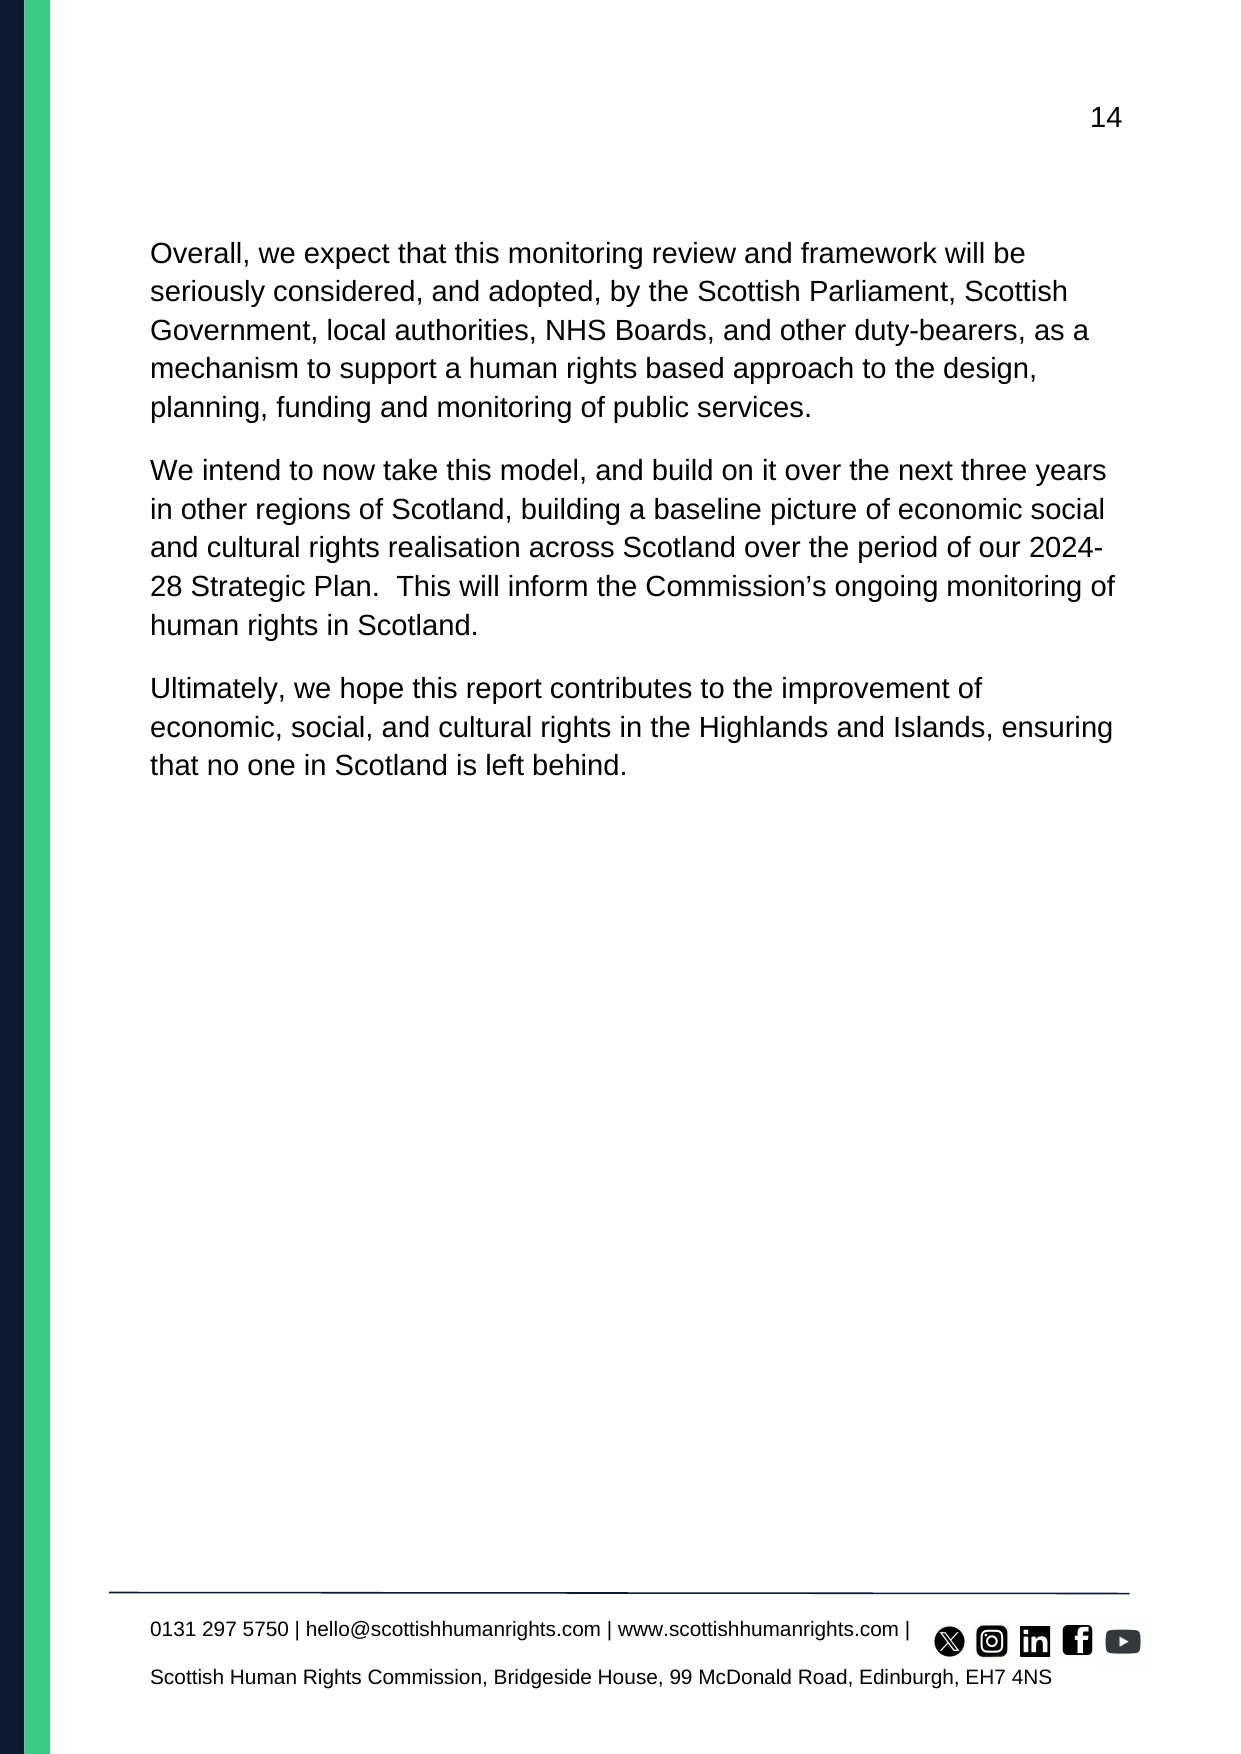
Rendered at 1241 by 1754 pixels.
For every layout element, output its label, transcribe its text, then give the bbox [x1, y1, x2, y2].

picture [931, 1623, 968, 1660]
text Ultimately, we hope this report contributes to the improvement of economic, social, and cultural rights in the Highlands and Islands, ensuring that no one in Scotland is left behind. [150, 671, 1122, 782]
picture [1020, 1615, 1150, 1668]
text We intend to now take this model, and build on it over the next three years in other regions of Scotland, building a baseline picture of economic social and cultural rights realisation across Scotland over the period of our 2024-28 Strategic Plan. This will inform the Commission’s ongoing monitoring of human rights in Scotland. [150, 453, 1122, 641]
picture [972, 1622, 1011, 1660]
text Overall, we expect that this monitoring review and framework will be seriously considered, and adopted, by the Scottish Parliament, Scottish Government, local authorities, NHS Boards, and other duty-bearers, as a mechanism to support a human rights based approach to the design, planning, funding and monitoring of public services. [150, 163, 1122, 423]
